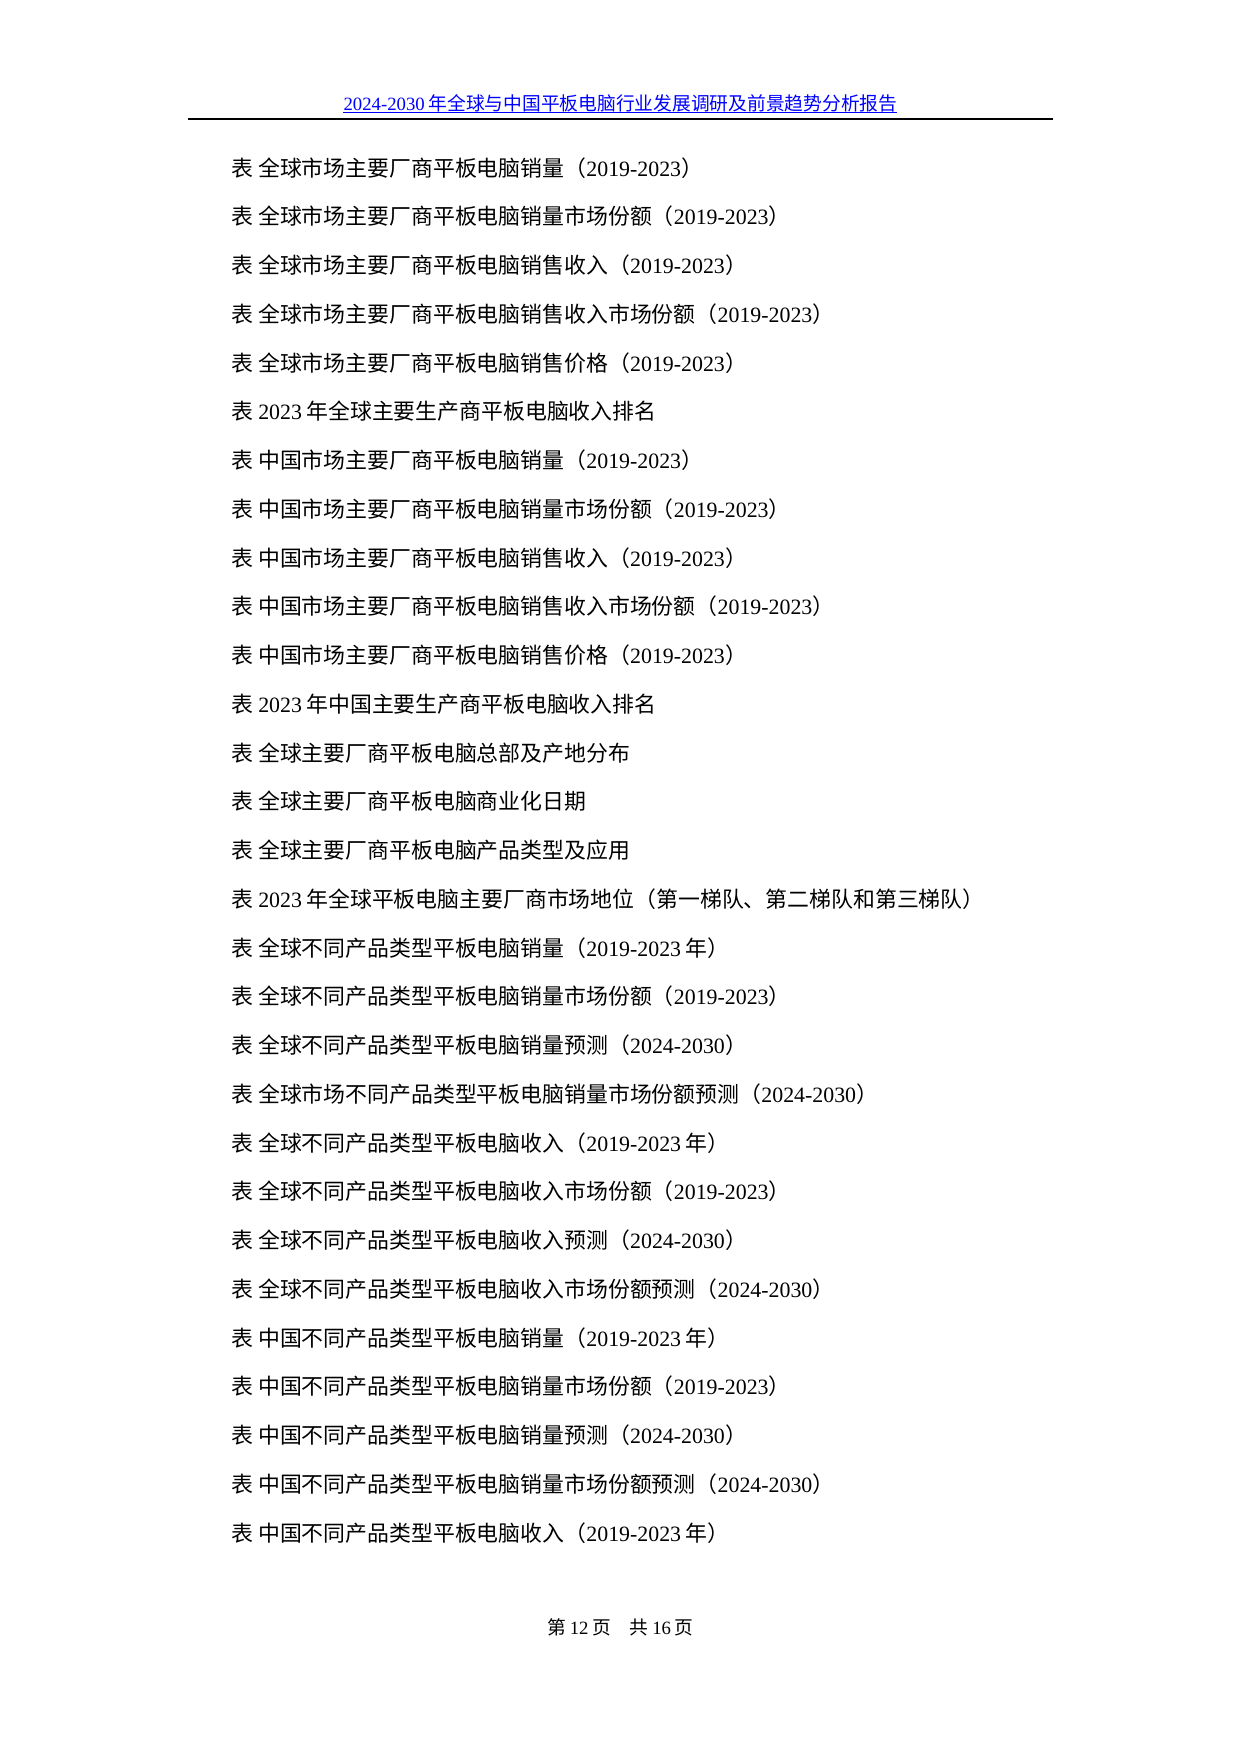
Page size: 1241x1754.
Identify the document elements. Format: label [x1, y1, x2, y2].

text [187, 150, 1053, 1548]
